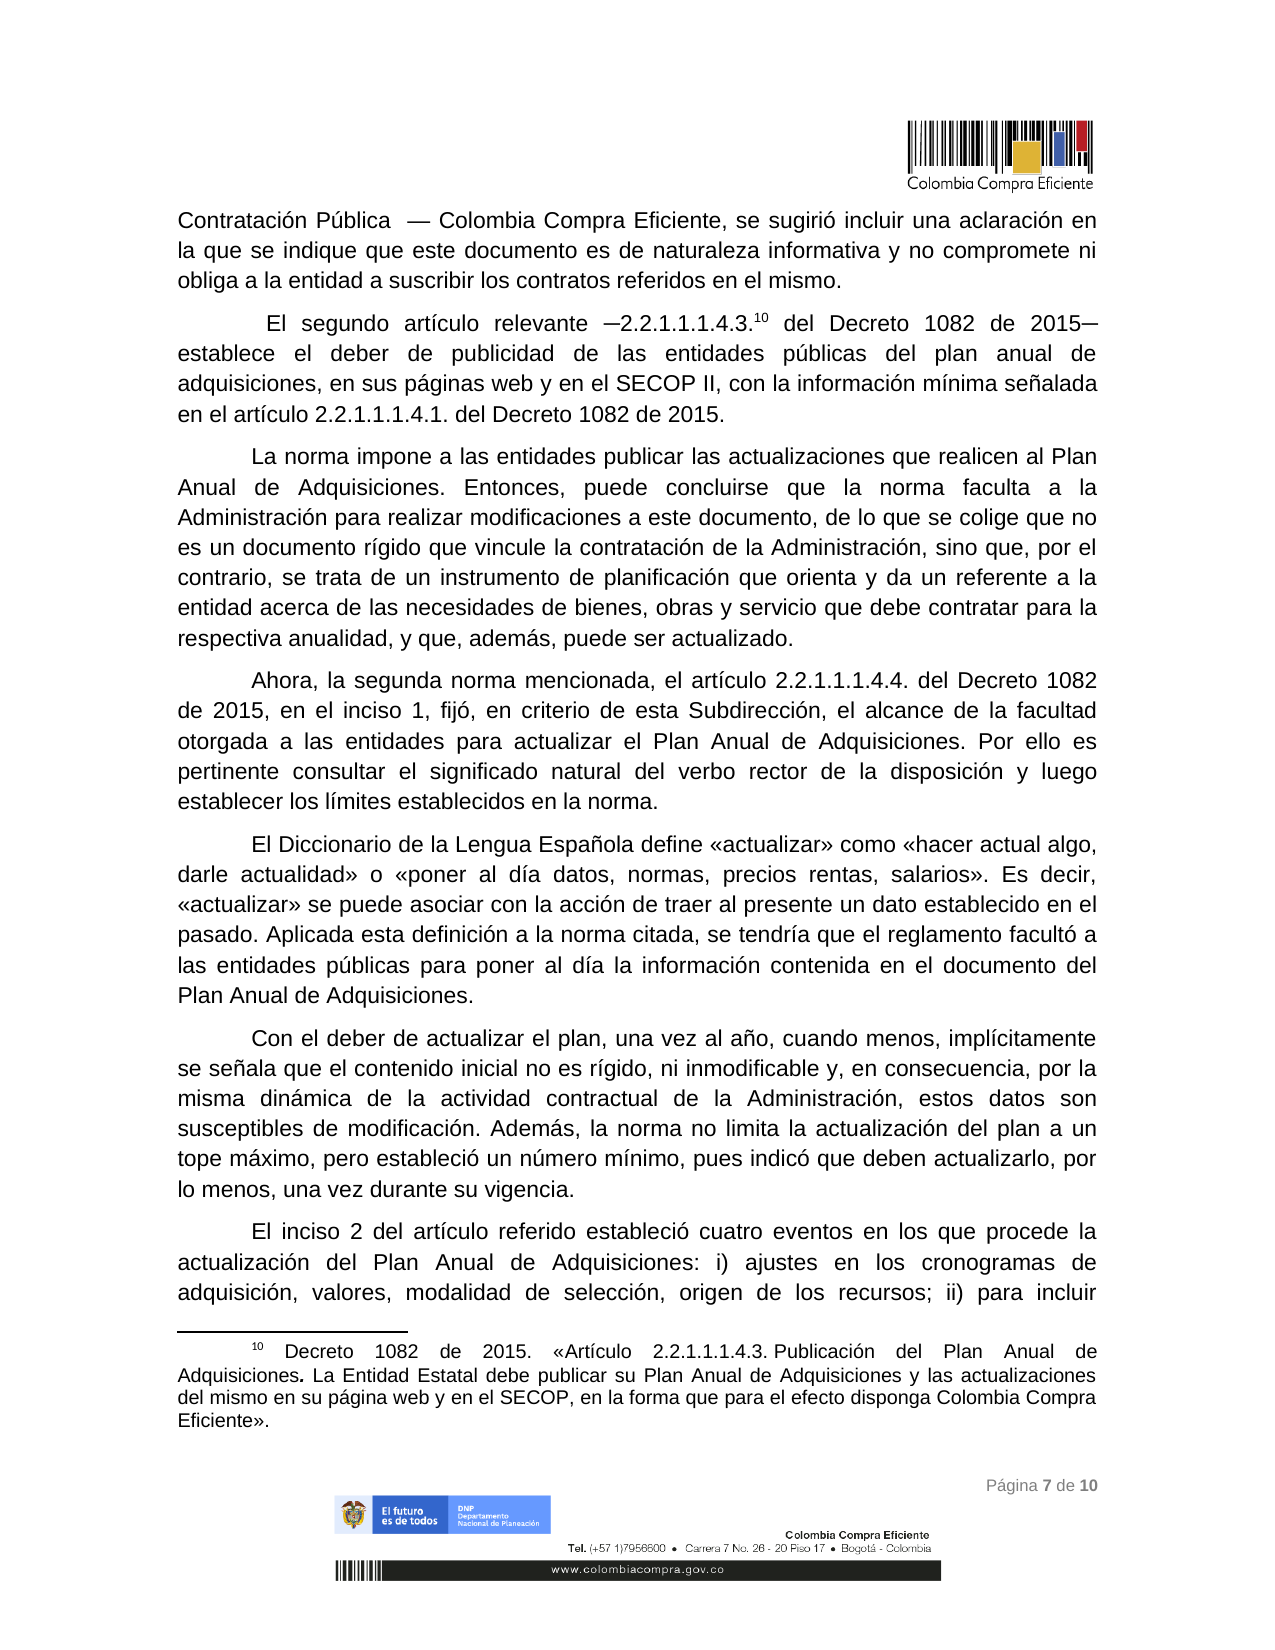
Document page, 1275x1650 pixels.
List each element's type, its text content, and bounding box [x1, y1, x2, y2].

text Este carácter estimativo del Plan Anual de Adquisiciones fue reconocido por la Agencia Nacional de Contratación Pública ― Colombia Compra Eficiente, en la Guía para Elaborar el Plan Anual de Adquisiciones, donde precisó, como uno de sus usos, «servir como referente inicial para evaluar la ejecución de presupuesto y pronosticar la demanda de bienes y servicios de la entidad durante el año referido del plan». Es por esto que en el formato de elaboración del plan anual elaborado por la Agencia Nacional de Contratación Pública ― Colombia Compra Eficiente, se sugirió incluir una aclaración en la que se indique que este documento es de naturaleza informativa y no compromete ni obliga a la entidad a suscribir los contratos referidos en el mismo. [177, 207, 1098, 293]
picture [899, 114, 1099, 196]
text Con el deber de actualizar el plan, una vez al año, cuando menos, implícitamente se señala que el contenido inicial no es rígido, ni inmodificable y, en consecuencia, por la misma dinámica de la actividad contractual de la Administración, estos datos son susceptibles de modificación. Además, la norma no limita la actualización del plan a un tope máximo, pero estableció un número mínimo, pues indicó que deben actualizarlo, por lo menos, una vez durante su vigencia. [177, 1024, 1098, 1202]
picture [334, 1495, 942, 1581]
text Ahora, la segunda norma mencionada, el artículo 2.2.1.1.1.4.4. del Decreto 1082 de 2015, en el inciso 1, fijó, en criterio de esta Subdirección, el alcance de la facultad otorgada a las entidades para actualizar el Plan Anual de Adquisiciones. Por ello es pertinente consultar el significado natural del verbo rector de la disposición y luego establecer los límites establecidos en la norma. [177, 667, 1098, 814]
text El segundo artículo relevante ─2.2.1.1.1.4.3. del Decreto 1082 de 2015─ establece el deber de publicidad de las entidades públicas del plan anual de adquisiciones, en sus páginas web y en el SECOP II, con la información mínima señalada en el artículo 2.2.1.1.1.4.1. del Decreto 1082 de 2015. [177, 310, 1098, 427]
text El Diccionario de la Lengua Española define «actualizar» como «hacer actual algo, darle actualidad» o «poner al día datos, normas, precios rentas, salarios». Es decir, «actualizar» se puede asociar con la acción de traer al presente un dato establecido en el pasado. Aplicada esta definición a la norma citada, se tendría que el reglamento facultó a las entidades públicas para poner al día la información contenida en el documento del Plan Anual de Adquisiciones. [177, 831, 1098, 1008]
text La norma impone a las entidades publicar las actualizaciones que realicen al Plan Anual de Adquisiciones. Entonces, puede concluirse que la norma faculta a la Administración para realizar modificaciones a este documento, de lo que se colige que no es un documento rígido que vincule la contratación de la Administración, sino que, por el contrario, se trata de un instrumento de planificación que orienta y da un referente a la entidad acerca de las necesidades de bienes, obras y servicio que debe contratar para la respectiva anualidad, y que, además, puede ser actualizado. [177, 443, 1098, 651]
